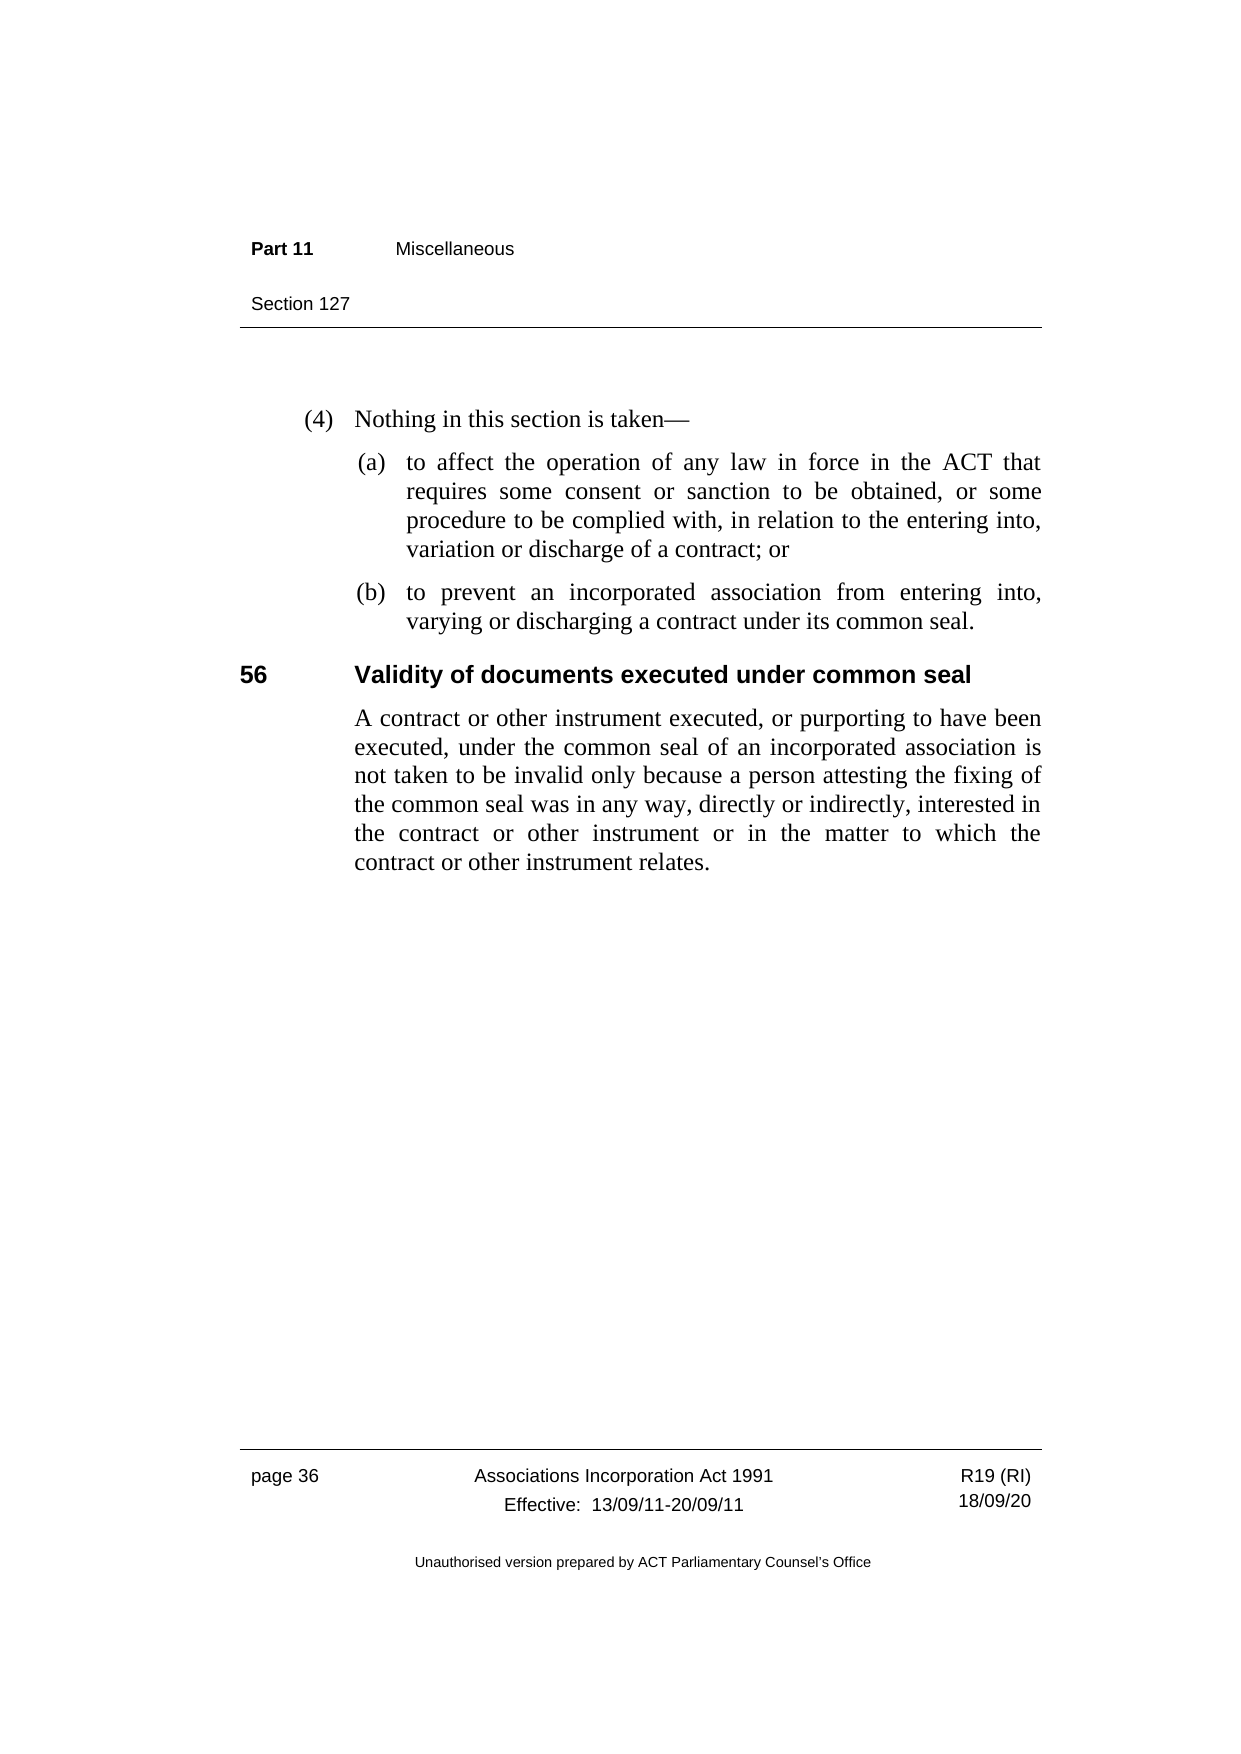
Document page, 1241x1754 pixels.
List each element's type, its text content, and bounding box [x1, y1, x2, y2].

text 56 Validity of documents executed under common seal [239, 659, 1042, 688]
text (b) to prevent an incorporated association from entering into, varying or discharging a contract under its common seal. [239, 577, 1042, 634]
text A contract or other instrument executed, or purporting to have been executed, under the common seal of an incorporated association is not taken to be invalid only because a person attesting the fixing of the common seal was in any way, directly or indirectly, interested in the contract or other instrument or in the matter to which the contract or other instrument relates. [354, 703, 1042, 875]
text (a) to affect the operation of any law in force in the ACT that requires some consent or sanction to be obtained, or some procedure to be complied with, in relation to the entering into, variation or discharge of a contract; or [239, 447, 1042, 562]
text (4) Nothing in this section is taken— [239, 404, 1042, 433]
